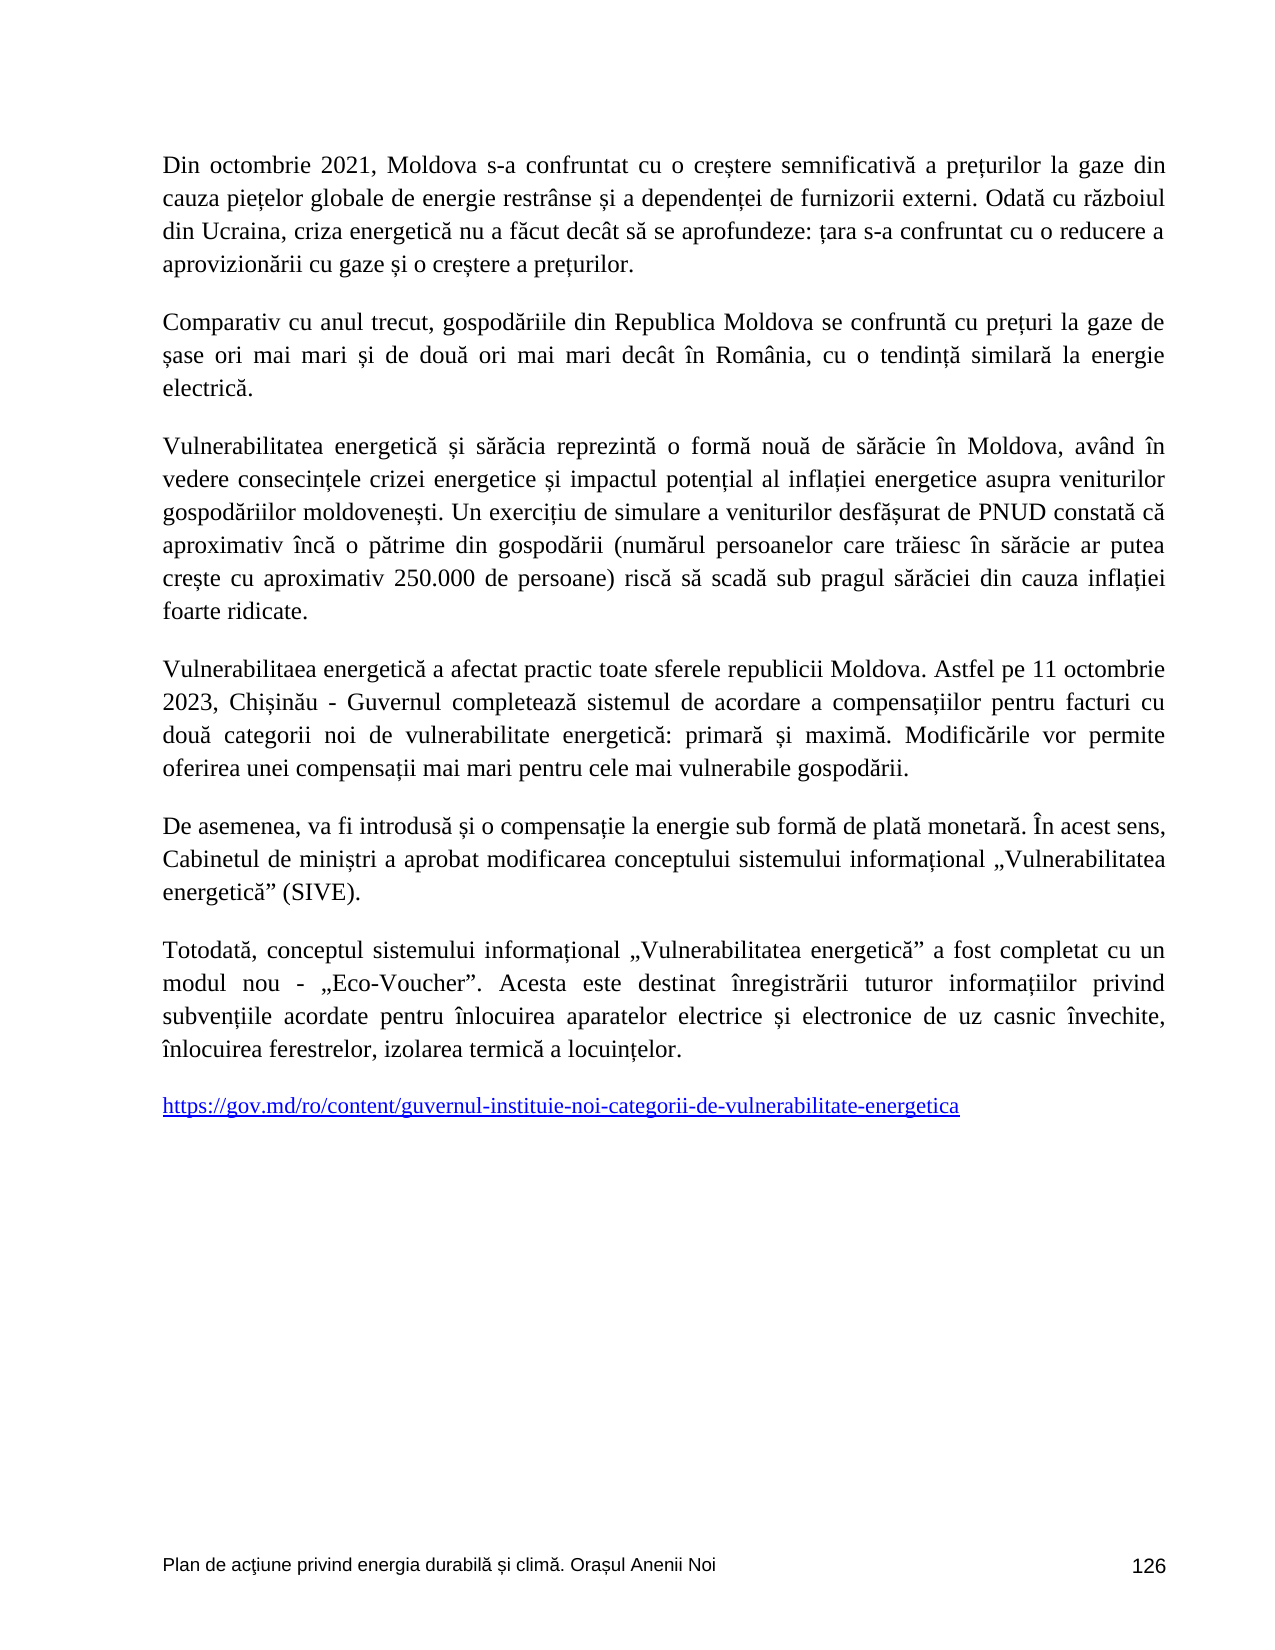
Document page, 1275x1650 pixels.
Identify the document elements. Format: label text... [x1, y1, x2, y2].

text Vulnerabilitatea energetică și sărăcia reprezintă o formă nouă de sărăcie în Moldova, având în vedere consecințele crizei energetice și impactul potențial al inflației energetice asupra veniturilor gospodăriilor moldovenești. Un exercițiu de simulare a veniturilor desfășurat de PNUD constată că aproximativ încă o pătrime din gospodării (numărul persoanelor care trăiesc în sărăcie ar putea crește cu aproximativ 250.000 de persoane) riscă să scadă sub pragul sărăciei din cauza inflației foarte ridicate. [162, 431, 1167, 625]
text Comparativ cu anul trecut, gospodăriile din Republica Moldova se confruntă cu prețuri la gaze de șase ori mai mari și de două ori mai mari decât în România, cu o tendință similară la energie electrică. [162, 307, 1167, 402]
text https://gov.md/ro/content/guvernul-instituie-noi-categorii-de-vulnerabilitate-energetica [162, 1092, 1167, 1119]
text De asemenea, va fi introdusă și o compensație la energie sub formă de plată monetară. În acest sens, Cabinetul de miniștri a aprobat modificarea conceptului sistemului informațional „Vulnerabilitatea energetică” (SIVE). [162, 811, 1167, 906]
text Vulnerabilitaea energetică a afectat practic toate sferele republicii Moldova. Astfel pe 11 octombrie 2023, Chișinău - Guvernul completează sistemul de acordare a compensațiilor pentru facturi cu două categorii noi de vulnerabilitate energetică: primară și maximă. Modificările vor permite oferirea unei compensații mai mari pentru cele mai vulnerabile gospodării. [162, 654, 1167, 782]
text Totodată, conceptul sistemului informațional „Vulnerabilitatea energetică” a fost completat cu un modul nou - „Eco-Voucher”. Acesta este destinat înregistrării tuturor informațiilor privind subvențiile acordate pentru înlocuirea aparatelor electrice și electronice de uz casnic învechite, înlocuirea ferestrelor, izolarea termică a locuințelor. [162, 935, 1167, 1063]
text Din octombrie 2021, Moldova s-a confruntat cu o creștere semnificativă a prețurilor la gaze din cauza piețelor globale de energie restrânse și a dependenței de furnizorii externi. Odată cu războiul din Ucraina, criza energetică nu a făcut decât să se aprofundeze: țara s-a confruntat cu o reducere a aprovizionării cu gaze și o creștere a prețurilor. [162, 150, 1167, 278]
